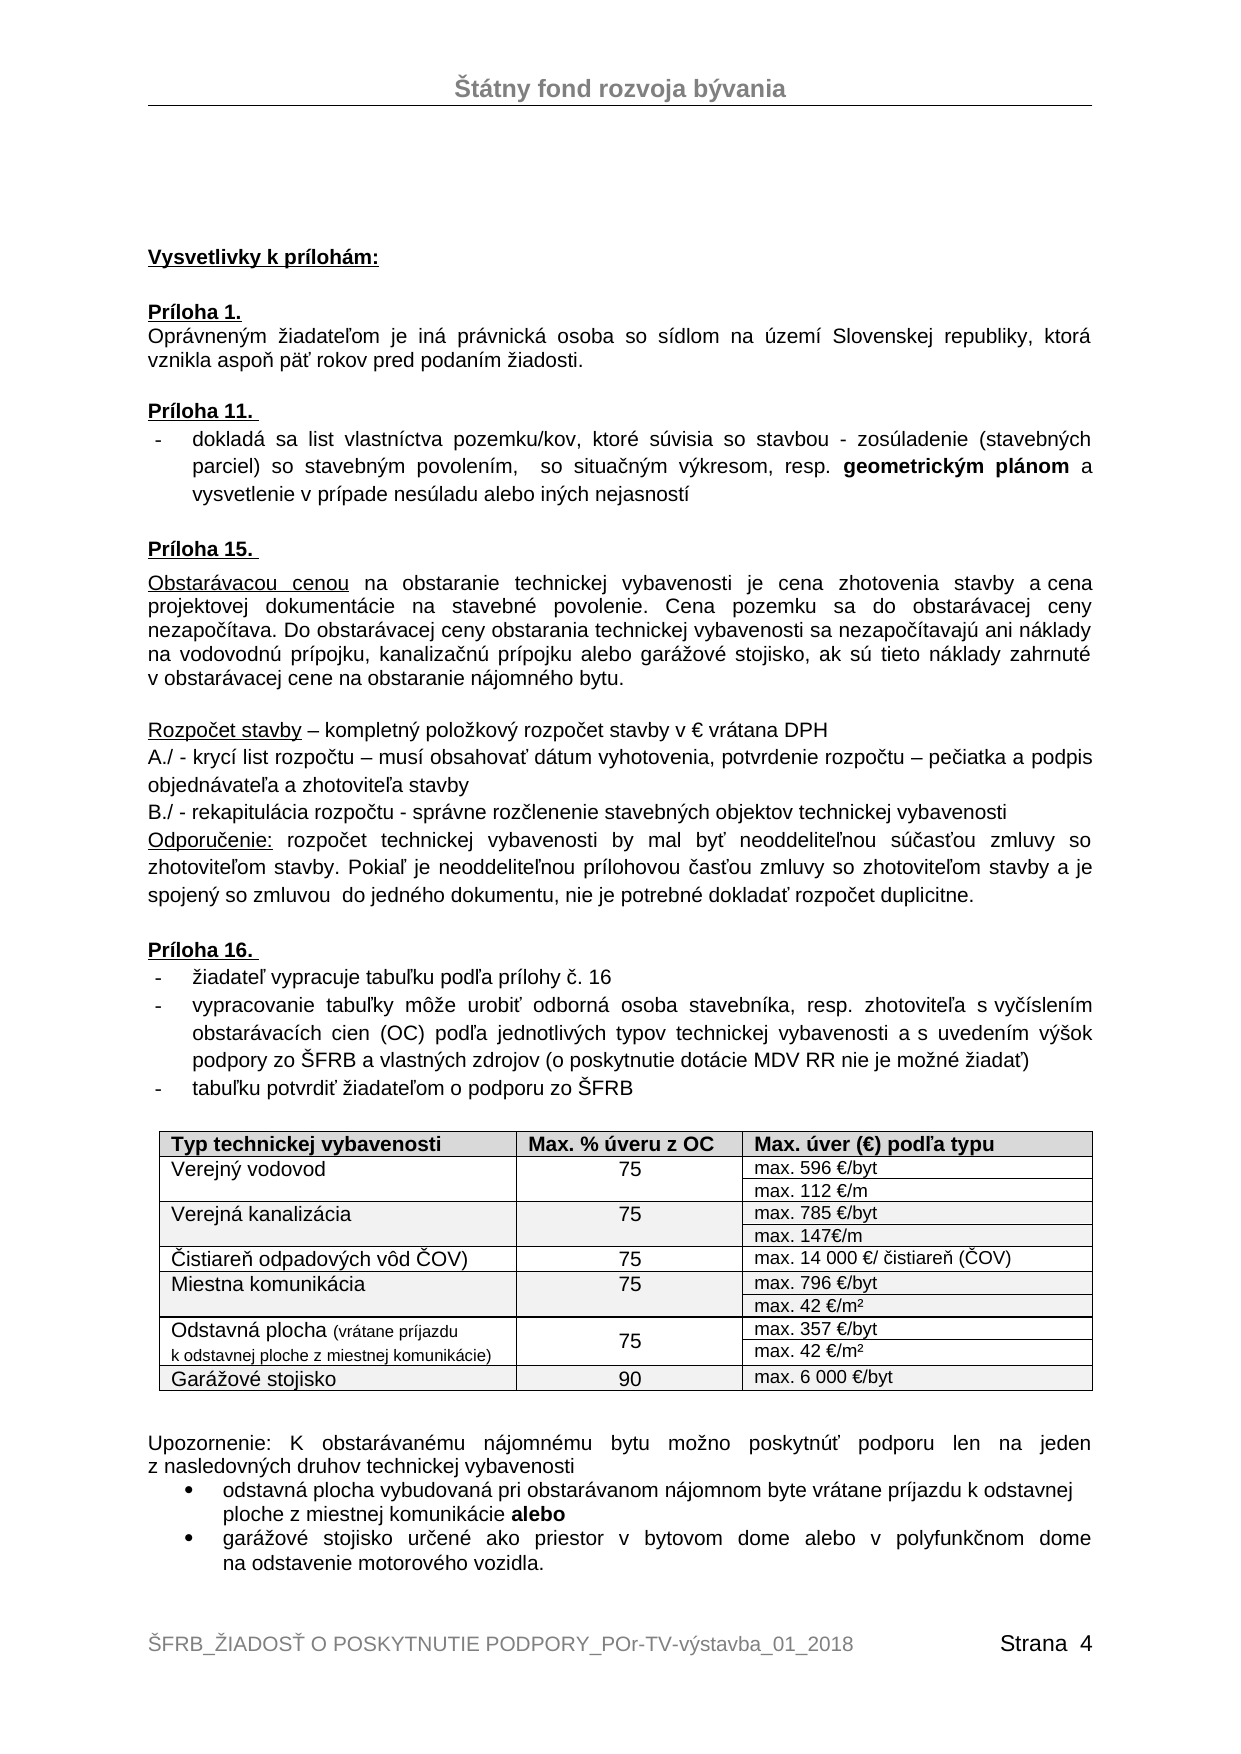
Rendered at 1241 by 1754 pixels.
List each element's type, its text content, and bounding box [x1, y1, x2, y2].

text Obstarávacou cenou na obstaranie technickej vybavenosti je cena zhotovenia stavby a cena projektovej dokumentácie na stavebné povolenie. Cena pozemku sa do obstarávacej ceny nezapočítava. Do obstarávacej ceny obstarania technickej vybavenosti sa nezapočítavajú ani náklady na vodovodnú prípojku, kanalizačnú prípojku alebo garážové stojisko, ak sú tieto náklady zahrnuté v obstarávacej cene na obstaranie nájomného bytu. [148, 570, 1092, 690]
list garážové stojisko určené ako priestor v bytovom dome alebo v polyfunkčnom dome na odstavenie motorového vozidla. [185, 1526, 1092, 1574]
table_cell 75 [517, 1318, 742, 1365]
text Upozornenie: K obstarávanému nájomnému bytu možno poskytnúť podporu len na jeden z nasledovných druhov technickej vybavenosti [148, 1430, 1092, 1478]
table_header Max. úver (€) podľa typu [743, 1132, 1092, 1156]
table_cell max. 14 000 €/ čistiareň (ČOV) [743, 1247, 1092, 1271]
table_cell max. 42 €/m² [743, 1340, 1092, 1365]
table_cell 75 [517, 1247, 742, 1271]
table_cell Miestna komunikácia [160, 1272, 516, 1316]
text Príloha 11. [148, 399, 1092, 423]
text Príloha 1. [148, 299, 1092, 323]
table_cell 75 [517, 1202, 742, 1246]
table_cell max. 596 €/byt [743, 1157, 1092, 1178]
text Príloha 16. [148, 938, 1092, 962]
table_cell Verejný vodovod [160, 1157, 516, 1201]
list odstavná plocha vybudovaná pri obstarávanom nájomnom byte vrátane príjazdu k odstavnej ploche z miestnej komunikácie alebo [185, 1478, 1092, 1526]
table_cell max. 357 €/byt [743, 1318, 1092, 1339]
table_cell 90 [517, 1366, 742, 1390]
table_cell max. 112 €/m [743, 1179, 1092, 1201]
text Rozpočet stavby – kompletný položkový rozpočet stavby v € vrátana DPH [148, 718, 1092, 742]
table_cell max. 6 000 €/byt [743, 1366, 1092, 1390]
list vypracovanie tabuľky môže urobiť odborná osoba stavebníka, resp. zhotoviteľa s vyčíslením obstarávacích cien (OC) podľa jednotlivých typov technickej vybavenosti a s uvedením výšok podpory zo ŠFRB a vlastných zdrojov (o poskytnutie dotácie MDV RR nie je možné žiadať) [154, 993, 1092, 1072]
table_cell 75 [517, 1272, 742, 1316]
list dokladá sa list vlastníctva pozemku/kov, ktoré súvisia so stavbou - zosúladenie (stavebných parciel) so stavebným povolením, so situačným výkresom, resp. geometrickým plánom a vysvetlenie v prípade nesúladu alebo iných nejasností [154, 426, 1092, 506]
table_cell max. 796 €/byt [743, 1272, 1092, 1294]
text Oprávneným žiadateľom je iná právnická osoba so sídlom na území Slovenskej republiky, ktorá vznikla aspoň päť rokov pred podaním žiadosti. [148, 323, 1092, 371]
table_header Typ technickej vybavenosti [160, 1132, 516, 1156]
text A./ - krycí list rozpočtu – musí obsahovať dátum vyhotovenia, potvrdenie rozpočtu – pečiatka a podpis objednávateľa a zhotoviteľa stavby [148, 745, 1092, 797]
table_cell Odstavná plocha (vrátane príjazdu k odstavnej ploche z miestnej komunikácie) [160, 1318, 516, 1365]
table_header Max. % úveru z OC [517, 1132, 742, 1156]
table_cell max. 147€/m [743, 1225, 1092, 1246]
list tabuľku potvrdiť žiadateľom o podporu zo ŠFRB [154, 1076, 1092, 1100]
table_cell max. 42 €/m² [743, 1295, 1092, 1316]
table_cell Verejná kanalizácia [160, 1202, 516, 1246]
text Odporučenie: rozpočet technickej vybavenosti by mal byť neoddeliteľnou súčasťou zmluvy so zhotoviteľom stavby. Pokiaľ je neoddeliteľnou prílohovou časťou zmluvy so zhotoviteľom stavby a je spojený so zmluvou do jedného dokumentu, nie je potrebné dokladať rozpočet duplicitne. [148, 828, 1092, 907]
table_cell max. 785 €/byt [743, 1202, 1092, 1223]
table_cell 75 [517, 1157, 742, 1201]
text Vysvetlivky k prílohám: [148, 244, 1092, 268]
text Príloha 15. [148, 537, 1092, 561]
table_cell Garážové stojisko [160, 1366, 516, 1390]
table_cell Čistiareň odpadových vôd ČOV) [160, 1247, 516, 1271]
list žiadateľ vypracuje tabuľku podľa prílohy č. 16 [154, 965, 1092, 989]
text B./ - rekapitulácia rozpočtu - správne rozčlenenie stavebných objektov technickej vybavenosti [148, 800, 1092, 824]
